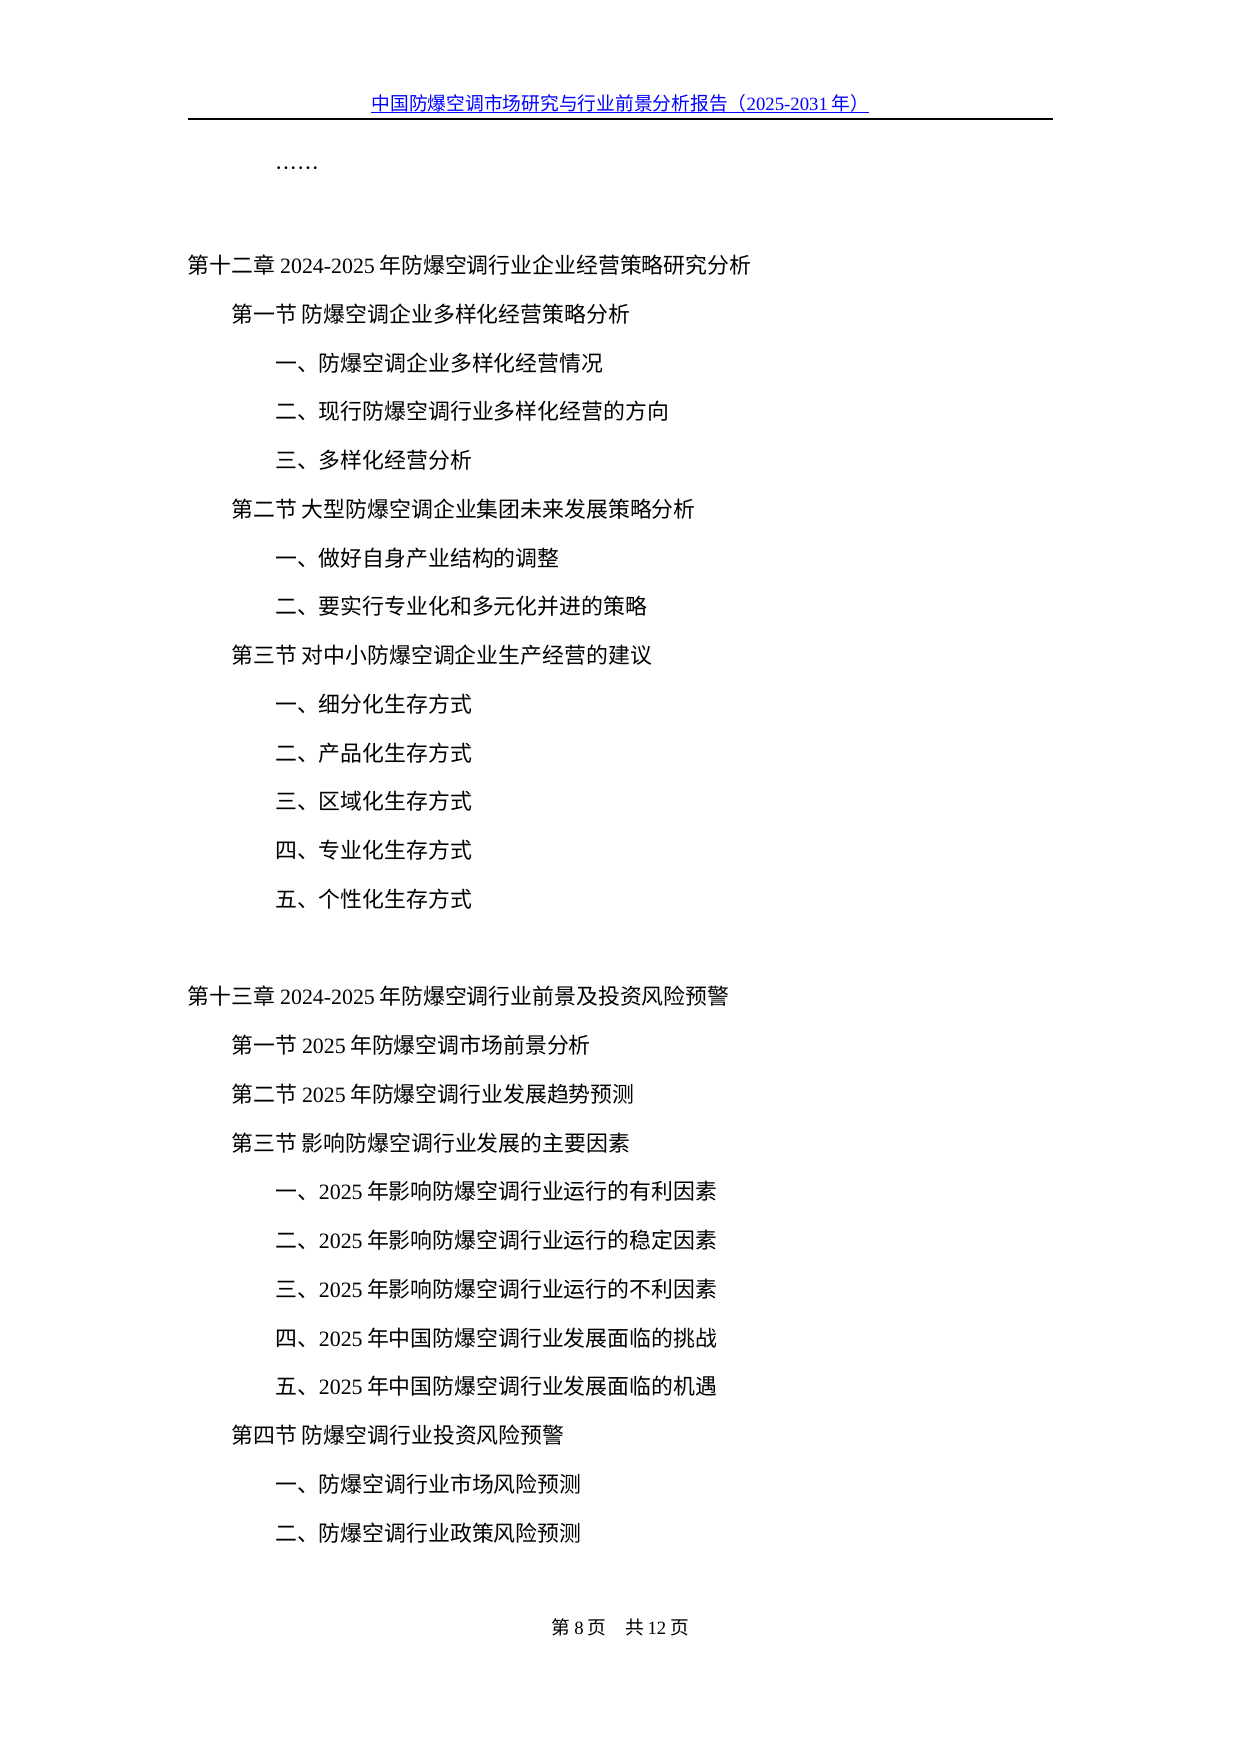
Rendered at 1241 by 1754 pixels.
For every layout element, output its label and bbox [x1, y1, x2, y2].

text [187, 150, 1053, 1548]
